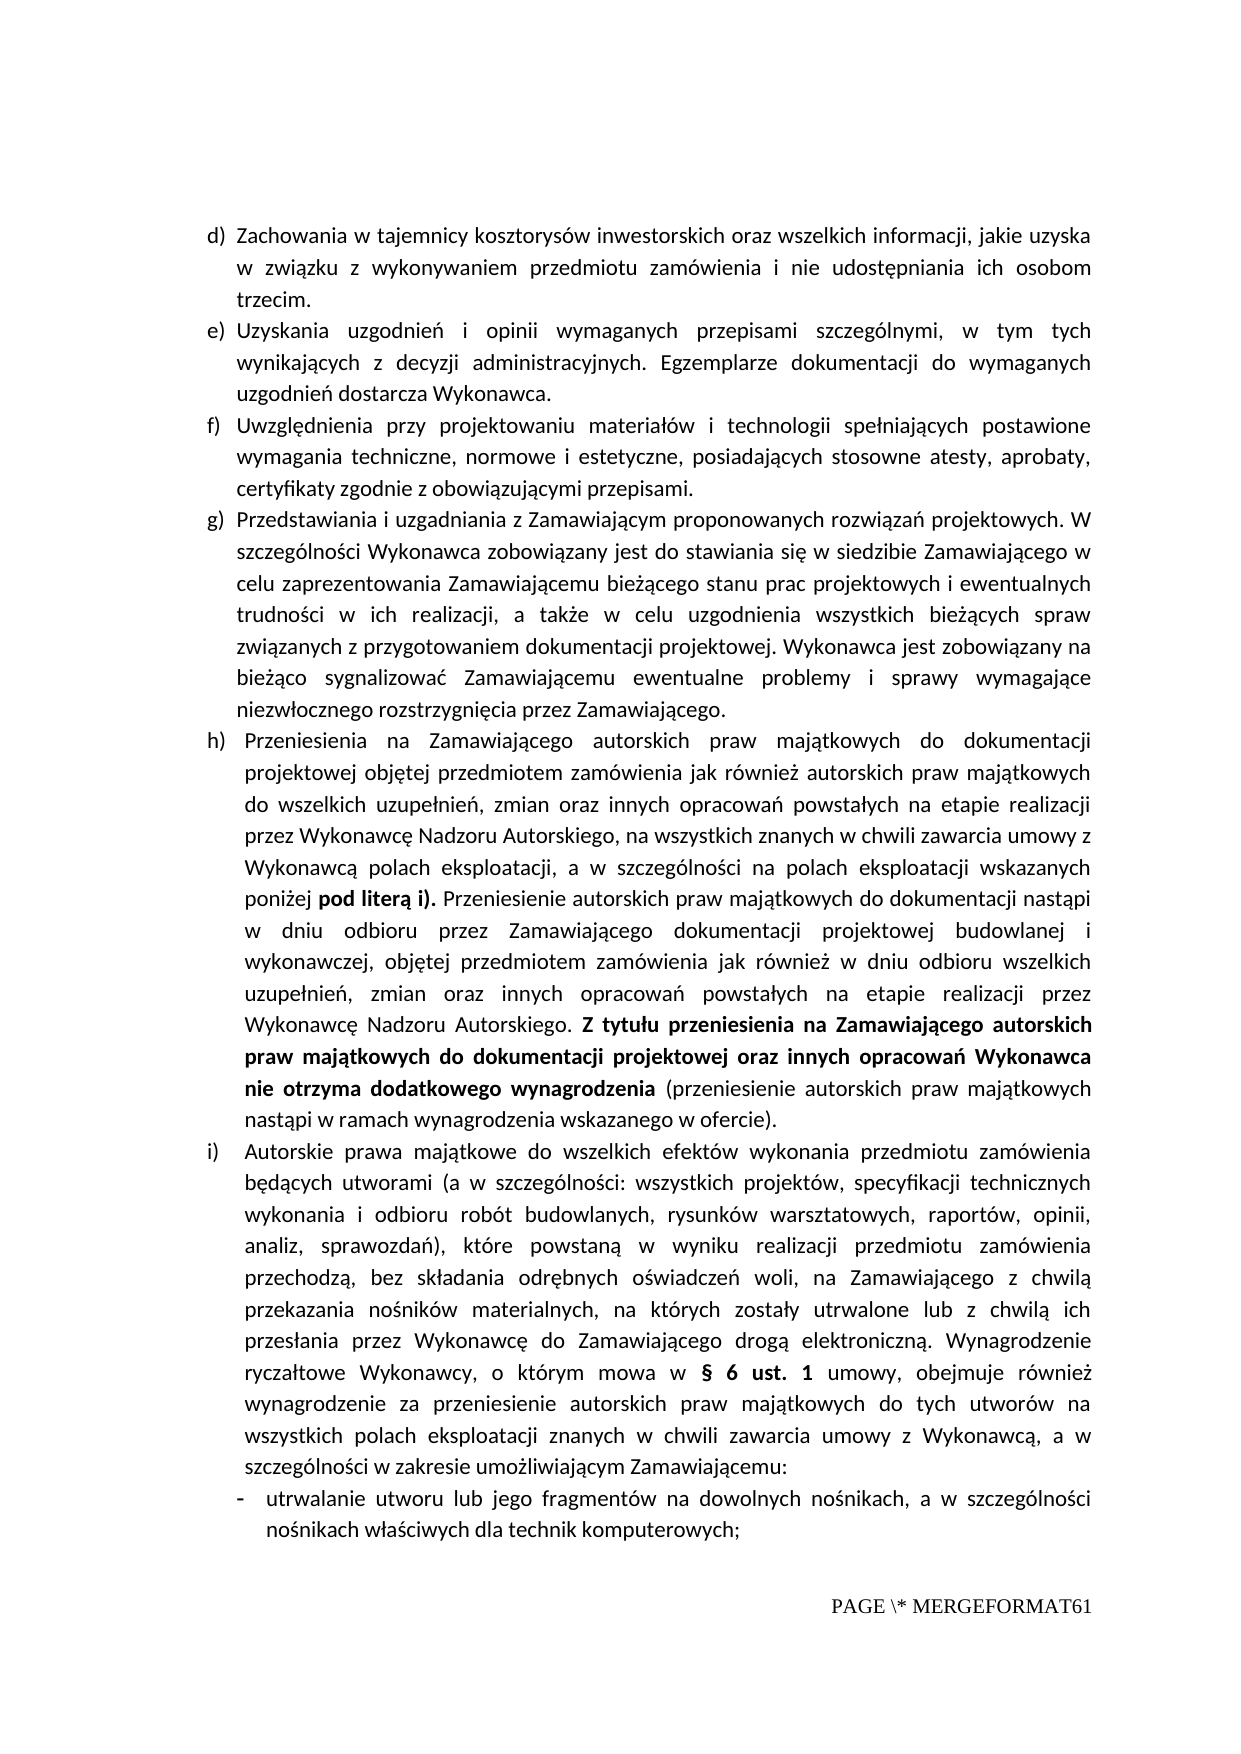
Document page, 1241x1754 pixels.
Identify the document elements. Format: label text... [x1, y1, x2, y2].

list Przeniesienia na Zamawiającego autorskich praw majątkowych do dokumentacji projektowej objętej przedmiotem zamówienia jak również autorskich praw majątkowych do wszelkich uzupełnień, zmian oraz innych opracowań powstałych na etapie realizacji przez Wykonawcę Nadzoru Autorskiego, na wszystkich znanych w chwili zawarcia umowy z Wykonawcą polach eksploatacji, a w szczególności na polach eksploatacji wskazanych poniżej pod literą i). Przeniesienie autorskich praw majątkowych do dokumentacji nastąpi w dniu odbioru przez Zamawiającego dokumentacji projektowej budowlanej i wykonawczej, objętej przedmiotem zamówienia jak również w dniu odbioru wszelkich uzupełnień, zmian oraz innych opracowań powstałych na etapie realizacji przez Wykonawcę Nadzoru Autorskiego. Z tytułu przeniesienia na Zamawiającego autorskich praw majątkowych do dokumentacji projektowej oraz innych opracowań Wykonawca nie otrzyma dodatkowego wynagrodzenia (przeniesienie autorskich praw majątkowych nastąpi w ramach wynagrodzenia wskazanego w ofercie). [207, 727, 1092, 1133]
list Uwzględnienia przy projektowaniu materiałów i technologii spełniających postawione wymagania techniczne, normowe i estetyczne, posiadających stosowne atesty, aprobaty, certyfikaty zgodnie z obowiązującymi przepisami. [207, 411, 1092, 502]
list Uzyskania uzgodnień i opinii wymaganych przepisami szczególnymi, w tym tych wynikających z decyzji administracyjnych. Egzemplarze dokumentacji do wymaganych uzgodnień dostarcza Wykonawca. [207, 316, 1092, 407]
list utrwalanie utworu lub jego fragmentów na dowolnych nośnikach, a w szczególności nośnikach właściwych dla technik komputerowych; [236, 1484, 1092, 1544]
list Autorskie prawa majątkowe do wszelkich efektów wykonania przedmiotu zamówienia będących utworami (a w szczególności: wszystkich projektów, specyfikacji technicznych wykonania i odbioru robót budowlanych, rysunków warsztatowych, raportów, opinii, analiz, sprawozdań), które powstaną w wyniku realizacji przedmiotu zamówienia przechodzą, bez składania odrębnych oświadczeń woli, na Zamawiającego z chwilą przekazania nośników materialnych, na których zostały utrwalone lub z chwilą ich przesłania przez Wykonawcę do Zamawiającego drogą elektroniczną. Wynagrodzenie ryczałtowe Wykonawcy, o którym mowa w § 6 ust. 1 umowy, obejmuje również wynagrodzenie za przeniesienie autorskich praw majątkowych do tych utworów na wszystkich polach eksploatacji znanych w chwili zawarcia umowy z Wykonawcą, a w szczególności w zakresie umożliwiającym Zamawiającemu: [207, 1137, 1092, 1481]
list Przedstawiania i uzgadniania z Zamawiającym proponowanych rozwiązań projektowych. W szczególności Wykonawca zobowiązany jest do stawiania się w siedzibie Zamawiającego w celu zaprezentowania Zamawiającemu bieżącego stanu prac projektowych i ewentualnych trudności w ich realizacji, a także w celu uzgodnienia wszystkich bieżących spraw związanych z przygotowaniem dokumentacji projektowej. Wykonawca jest zobowiązany na bieżąco sygnalizować Zamawiającemu ewentualne problemy i sprawy wymagające niezwłocznego rozstrzygnięcia przez Zamawiającego. [207, 506, 1092, 723]
list Zachowania w tajemnicy kosztorysów inwestorskich oraz wszelkich informacji, jakie uzyska w związku z wykonywaniem przedmiotu zamówienia i nie udostępniania ich osobom trzecim. [207, 222, 1092, 313]
